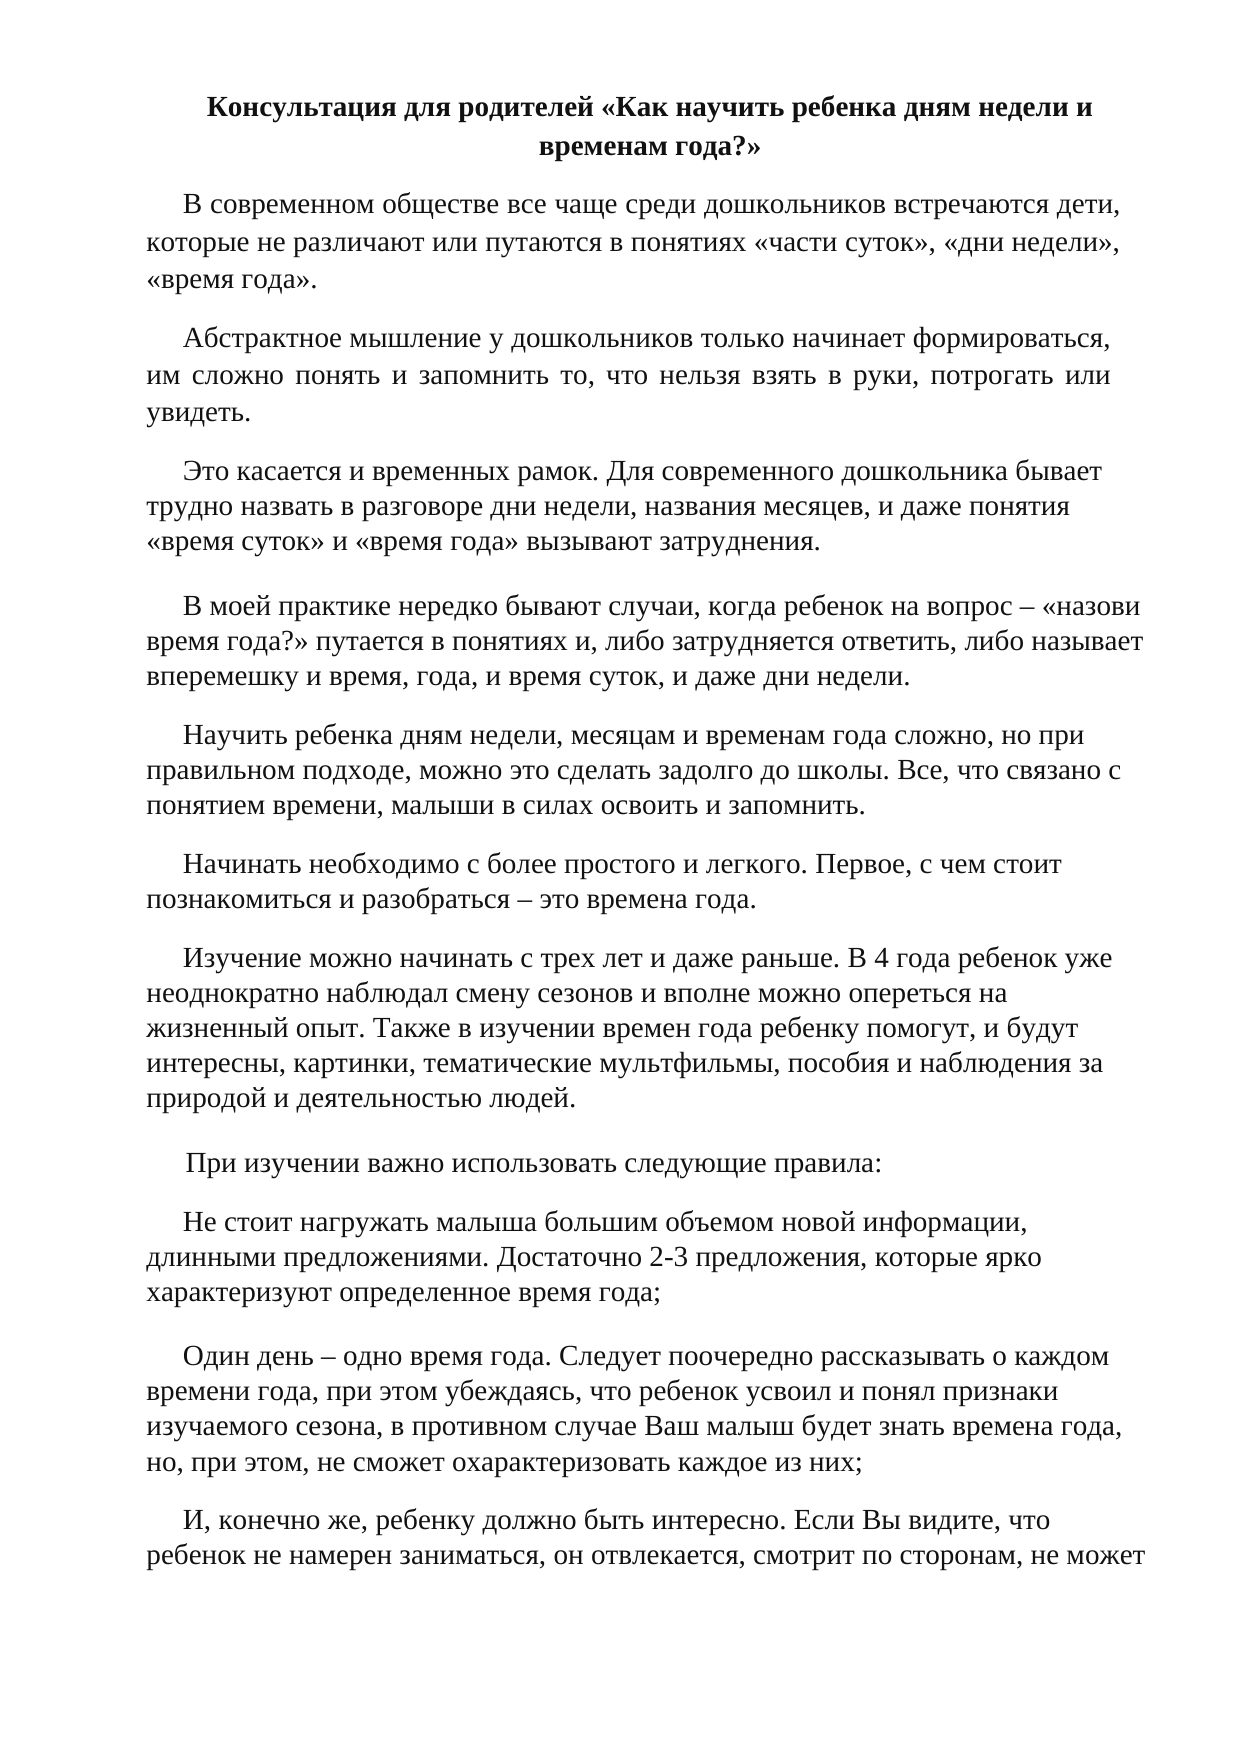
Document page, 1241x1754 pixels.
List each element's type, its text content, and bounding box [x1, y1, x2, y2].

text В моей практике нередко бывают случаи, когда ребенок на вопрос – «назови время года?» путается в понятиях и, либо затрудняется ответить, либо называет вперемешку и время, года, и время суток, и даже дни недели. [146, 588, 1152, 692]
text Это касается и временных рамок. Для современного дошкольника бывает трудно назвать в разговоре дни недели, названия месяцев, и даже понятия «время суток» и «время года» вызывают затруднения. [146, 453, 1152, 557]
text Начинать необходимо с более простого и легкого. Первое, с чем стоит познакомиться и разобраться – это времена года. [146, 846, 1152, 915]
text При изучении важно использовать следующие правила: [185, 1145, 1152, 1179]
text Консультация для родителей «Как научить ребенка дням недели и временам года?» [148, 89, 1152, 162]
text Один день – одно время года. Следует поочередно рассказывать о каждом времени года, при этом убеждаясь, что ребенок усвоил и понял признаки изучаемого сезона, в противном случае Ваш малыш будет знать времена года, но, при этом, не сможет охарактеризовать каждое из них; [146, 1338, 1152, 1477]
text Научить ребенка дням недели, месяцам и временам года сложно, но при правильном подходе, можно это сделать задолго до школы. Все, что связано с понятием времени, малыши в силах освоить и запомнить. [146, 717, 1152, 821]
text Абстрактное мышление у дошкольников только начинает формироваться, им сложно понять и запомнить то, что нельзя взять в руки, потрогать или увидеть. [146, 320, 1112, 428]
text В современном обществе все чаще среди дошкольников встречаются дети, которые не различают или путаются в понятиях «части суток», «дни недели», «время года». [146, 186, 1121, 294]
text Не стоит нагружать малыша большим объемом новой информации, длинными предложениями. Достаточно 2-3 предложения, которые ярко характеризуют определенное время года; [146, 1204, 1152, 1308]
text Изучение можно начинать с трех лет и даже раньше. В 4 года ребенок уже неоднократно наблюдал смену сезонов и вполне можно опереться на жизненный опыт. Также в изучении времен года ребенку помогут, и будут интересны, картинки, тематические мультфильмы, пособия и наблюдения за природой и деятельностью людей. [146, 940, 1152, 1114]
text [146, 1502, 1152, 1571]
